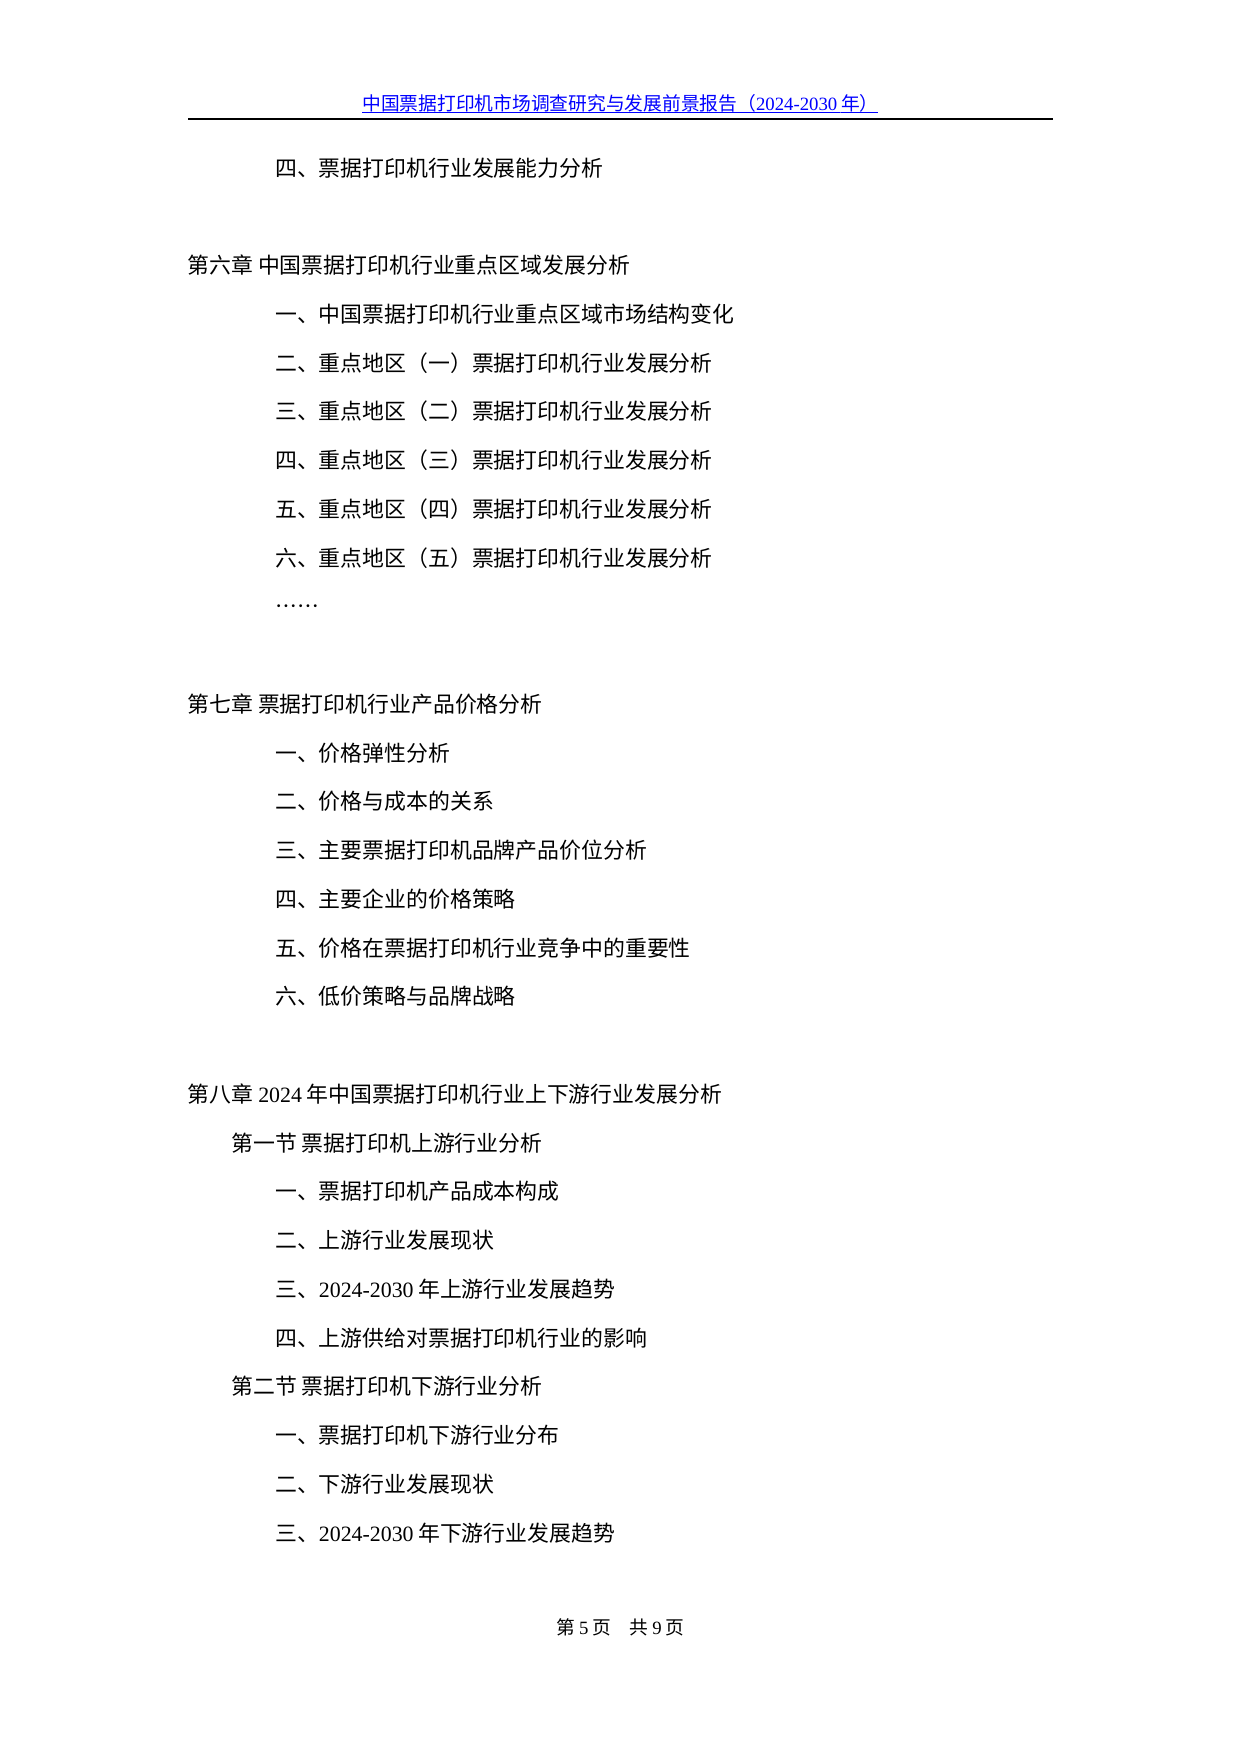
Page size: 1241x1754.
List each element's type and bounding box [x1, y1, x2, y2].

text [187, 150, 1053, 1548]
